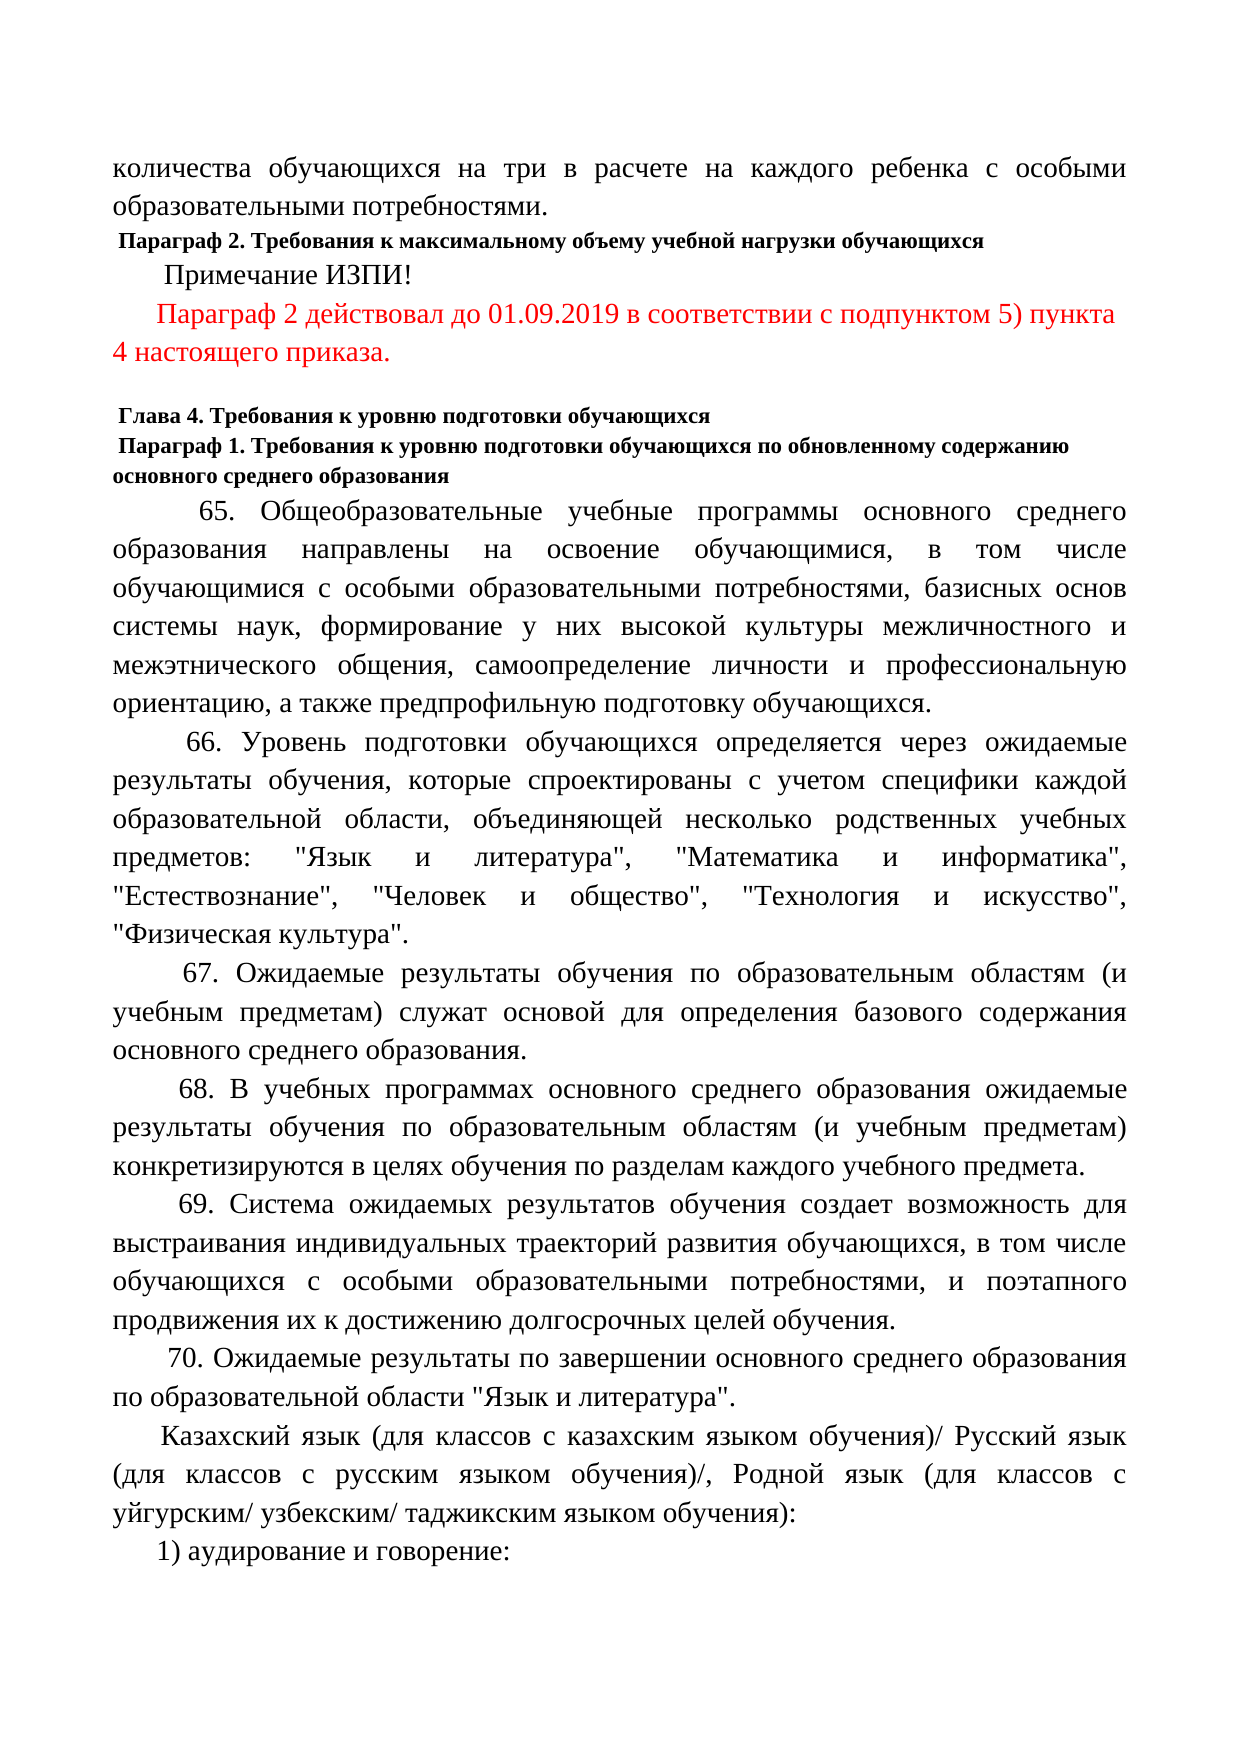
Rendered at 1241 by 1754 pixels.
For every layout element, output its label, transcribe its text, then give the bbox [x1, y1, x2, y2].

text Параграф 2. Требования к максимальному объему учебной нагрузки обучающихся [112, 227, 1128, 253]
text Параграф 1. Требования к уровню подготовки обучающихся по обновленному содержанию основного среднего образования [112, 432, 1128, 489]
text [112, 150, 1128, 222]
text 66. Уровень подготовки обучающихся определяется через ожидаемые результаты обучения, которые спроектированы с учетом специфики каждой образовательной области, объединяющей несколько родственных учебных предметов: "Язык и литература", "Математика и информатика", "Естествознание", "Человек и общество", "Технология и искусство", "Физическая культура". [112, 724, 1128, 950]
text 65. Общеобразовательные учебные программы основного среднего образования направлены на освоение обучающимися, в том числе обучающимися с особыми образовательными потребностями, базисных основ системы наук, формирование у них высокой культуры межличностного и межэтнического общения, самоопределение личности и профессиональную ориентацию, а также предпрофильную подготовку обучающихся. [112, 493, 1128, 719]
text 69. Система ожидаемых результатов обучения создает возможность для выстраивания индивидуальных траекторий развития обучающихся, в том числе обучающихся с особыми образовательными потребностями, и поэтапного продвижения их к достижению долгосрочных целей обучения. [112, 1186, 1128, 1336]
text Параграф 2 действовал до 01.09.2019 в соответствии с подпунктом 5) пункта 4 настоящего приказа. [112, 296, 1128, 398]
text 1) аудирование и говорение: [112, 1533, 1128, 1567]
text 70. Ожидаемые результаты по завершении основного среднего образования по образовательной области "Язык и литература". [112, 1341, 1128, 1413]
text Глава 4. Требования к уровню подготовки обучающихся [112, 402, 1128, 428]
text Казахский язык (для классов с казахским языком обучения)/ Русский язык (для классов с русским языком обучения)/, Родной язык (для классов с уйгурским/ узбекским/ таджикским языком обучения): [112, 1418, 1128, 1528]
text Примечание ИЗПИ! [112, 257, 1128, 291]
text 67. Ожидаемые результаты обучения по образовательным областям (и учебным предметам) служат основой для определения базового содержания основного среднего образования. [112, 955, 1128, 1066]
text 68. В учебных программах основного среднего образования ожидаемые результаты обучения по образовательным областям (и учебным предметам) конкретизируются в целях обучения по разделам каждого учебного предмета. [112, 1071, 1128, 1181]
